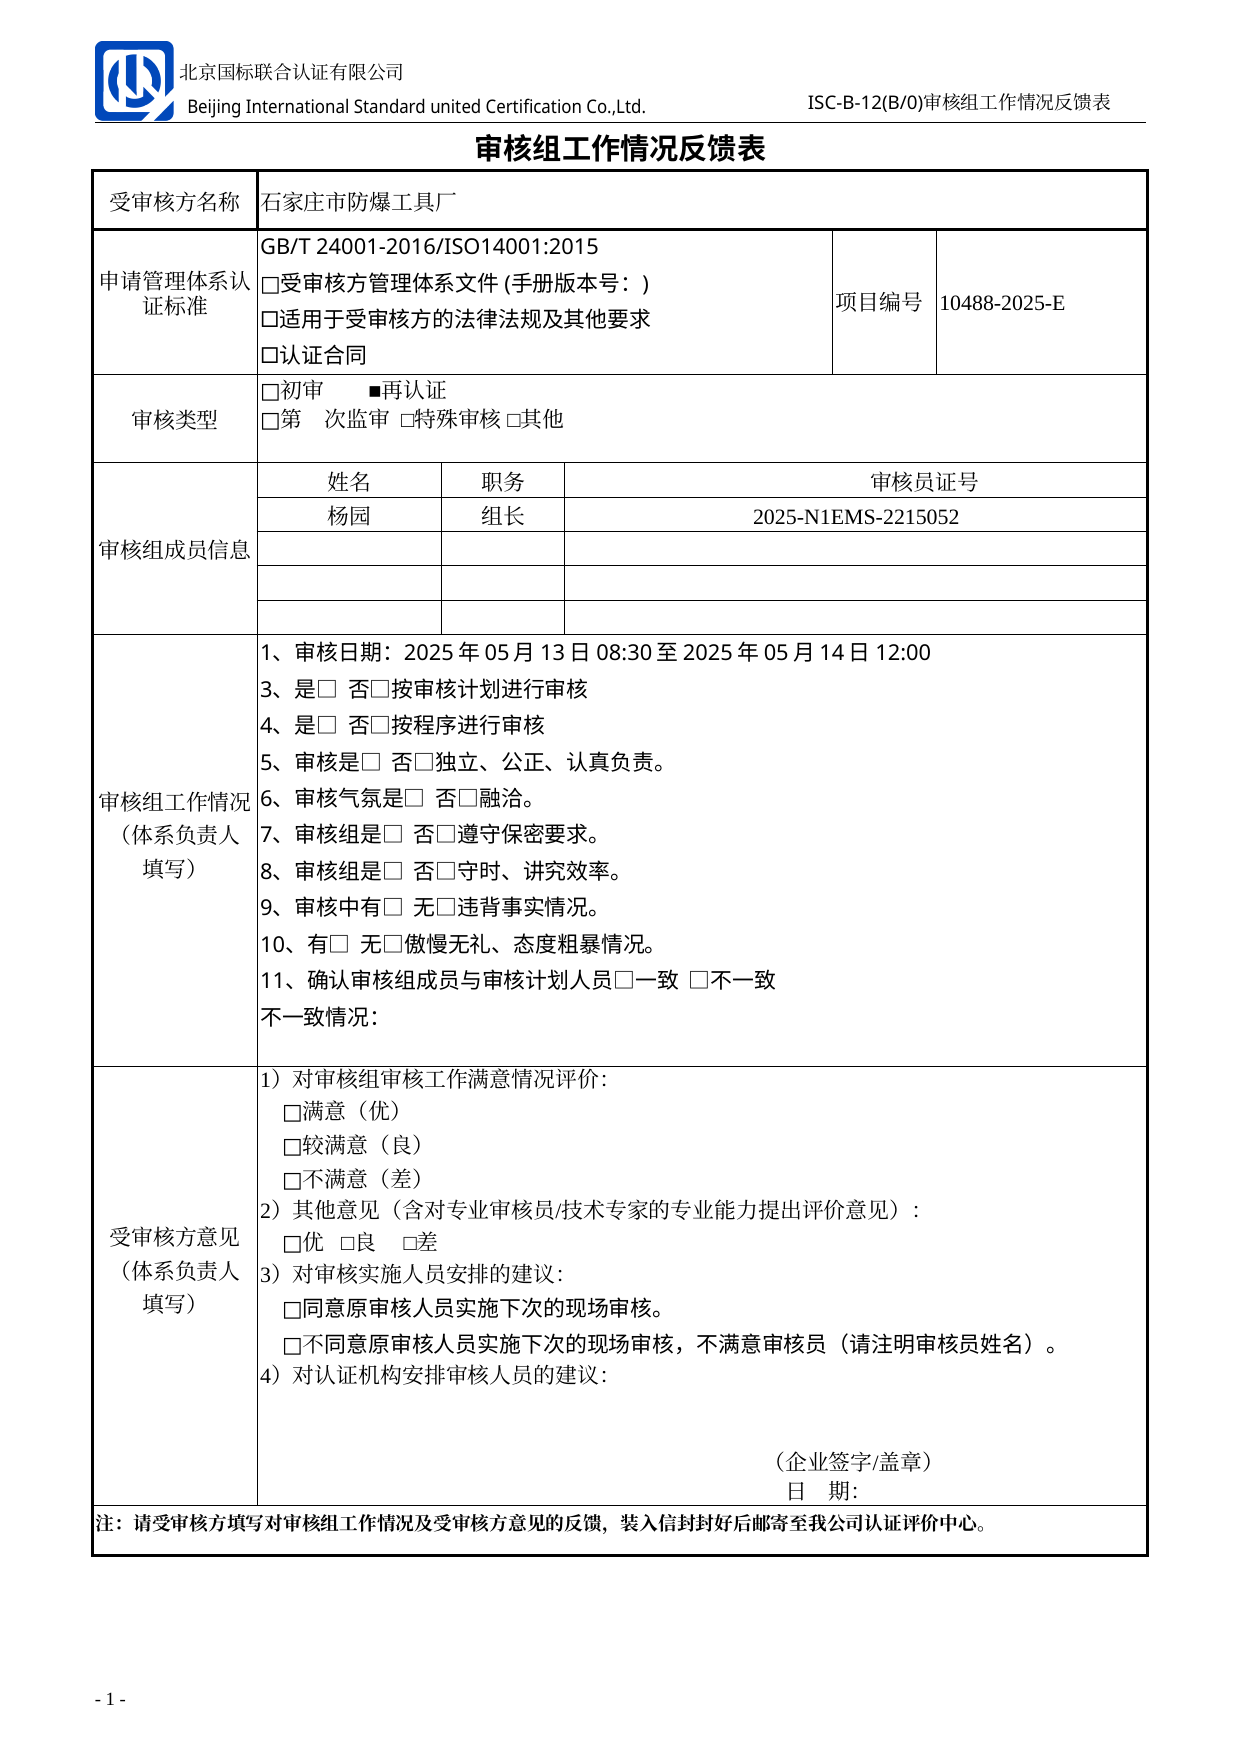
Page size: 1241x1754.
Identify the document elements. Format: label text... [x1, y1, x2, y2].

table_header 受审核方名称 [94, 172, 256, 228]
table_cell 项目编号 [833, 231, 936, 374]
table_cell [565, 601, 1146, 634]
table_cell 1）对审核组审核工作满意情况评价： □满意（优） □较满意（良） □不满意（差） 2）其他意见（含对专业审核员/技术专家的专业能力提出评价意见）： □优 □良 □差 3）对审核实施人员安排的建议： □同意原审核人员实施下次的现场审核。 □不同意原审核人员实施下次的现场审核，不满意审核员（请注明审核员姓名）。 4）对认证机构安排审核人员的建议： （企业签字/盖章） 日 期： [258, 1067, 1146, 1504]
table_cell □初审 ■再认证 □第 次监审 □特殊审核 □其他 [258, 375, 1146, 462]
table_cell 10488-2025-E [937, 231, 1146, 374]
table_cell 申请管理体系认证标准 [94, 231, 257, 374]
table_cell [442, 566, 564, 600]
table_cell 杨园 [258, 498, 441, 531]
table_cell [258, 601, 441, 634]
table_cell [442, 601, 564, 634]
table_cell [565, 566, 1146, 600]
table_cell 2025-N1EMS-2215052 [565, 498, 1146, 531]
table_cell [442, 532, 564, 565]
table_cell 审核类型 [94, 375, 257, 462]
table_cell [258, 566, 441, 600]
table_cell 职务 [442, 463, 564, 497]
table_cell 组长 [442, 498, 564, 531]
table_cell 审核员证号 [565, 463, 1146, 497]
text 审核组工作情况反馈表 [94, 123, 1146, 169]
table_cell 1、审核日期：2025年05月13日 08:30至2025年05月14日 12:00 3、是□ 否□按审核计划进行审核 4、是□ 否□按程序进行审核 5、审核是□ 否□独立、公正、认真负责。 6、审核气氛是□ 否□融洽。 7、审核组是□ 否□遵守保密要求。 8、审核组是□ 否□守时、讲究效率。 9、审核中有□ 无□违背事实情况。 10、有□ 无□傲慢无礼、态度粗暴情况。 11、确认审核组成员与审核计划人员□一致 □不一致 不一致情况： [258, 635, 1146, 1066]
table_cell 审核组成员信息 [94, 463, 257, 634]
picture [95, 41, 174, 121]
table_cell 注：请受审核方填写对审核组工作情况及受审核方意见的反馈，装入信封封好后邮寄至我公司认证评价中心。 [94, 1506, 1146, 1554]
table_header 石家庄市防爆工具厂 [259, 172, 1146, 228]
table_cell GB/T 24001-2016/ISO14001:2015 □受审核方管理体系文件 (手册版本号：) 适用于受审核方的法律法规及其他要求 认证合同 [258, 231, 832, 374]
table_cell [565, 532, 1146, 565]
table_cell 受审核方意见（体系负责人 填写） [94, 1067, 257, 1504]
table_cell 姓名 [258, 463, 441, 497]
table_cell 审核组工作情况（体系负责人 填写） [94, 635, 257, 1066]
table_cell [258, 532, 441, 565]
